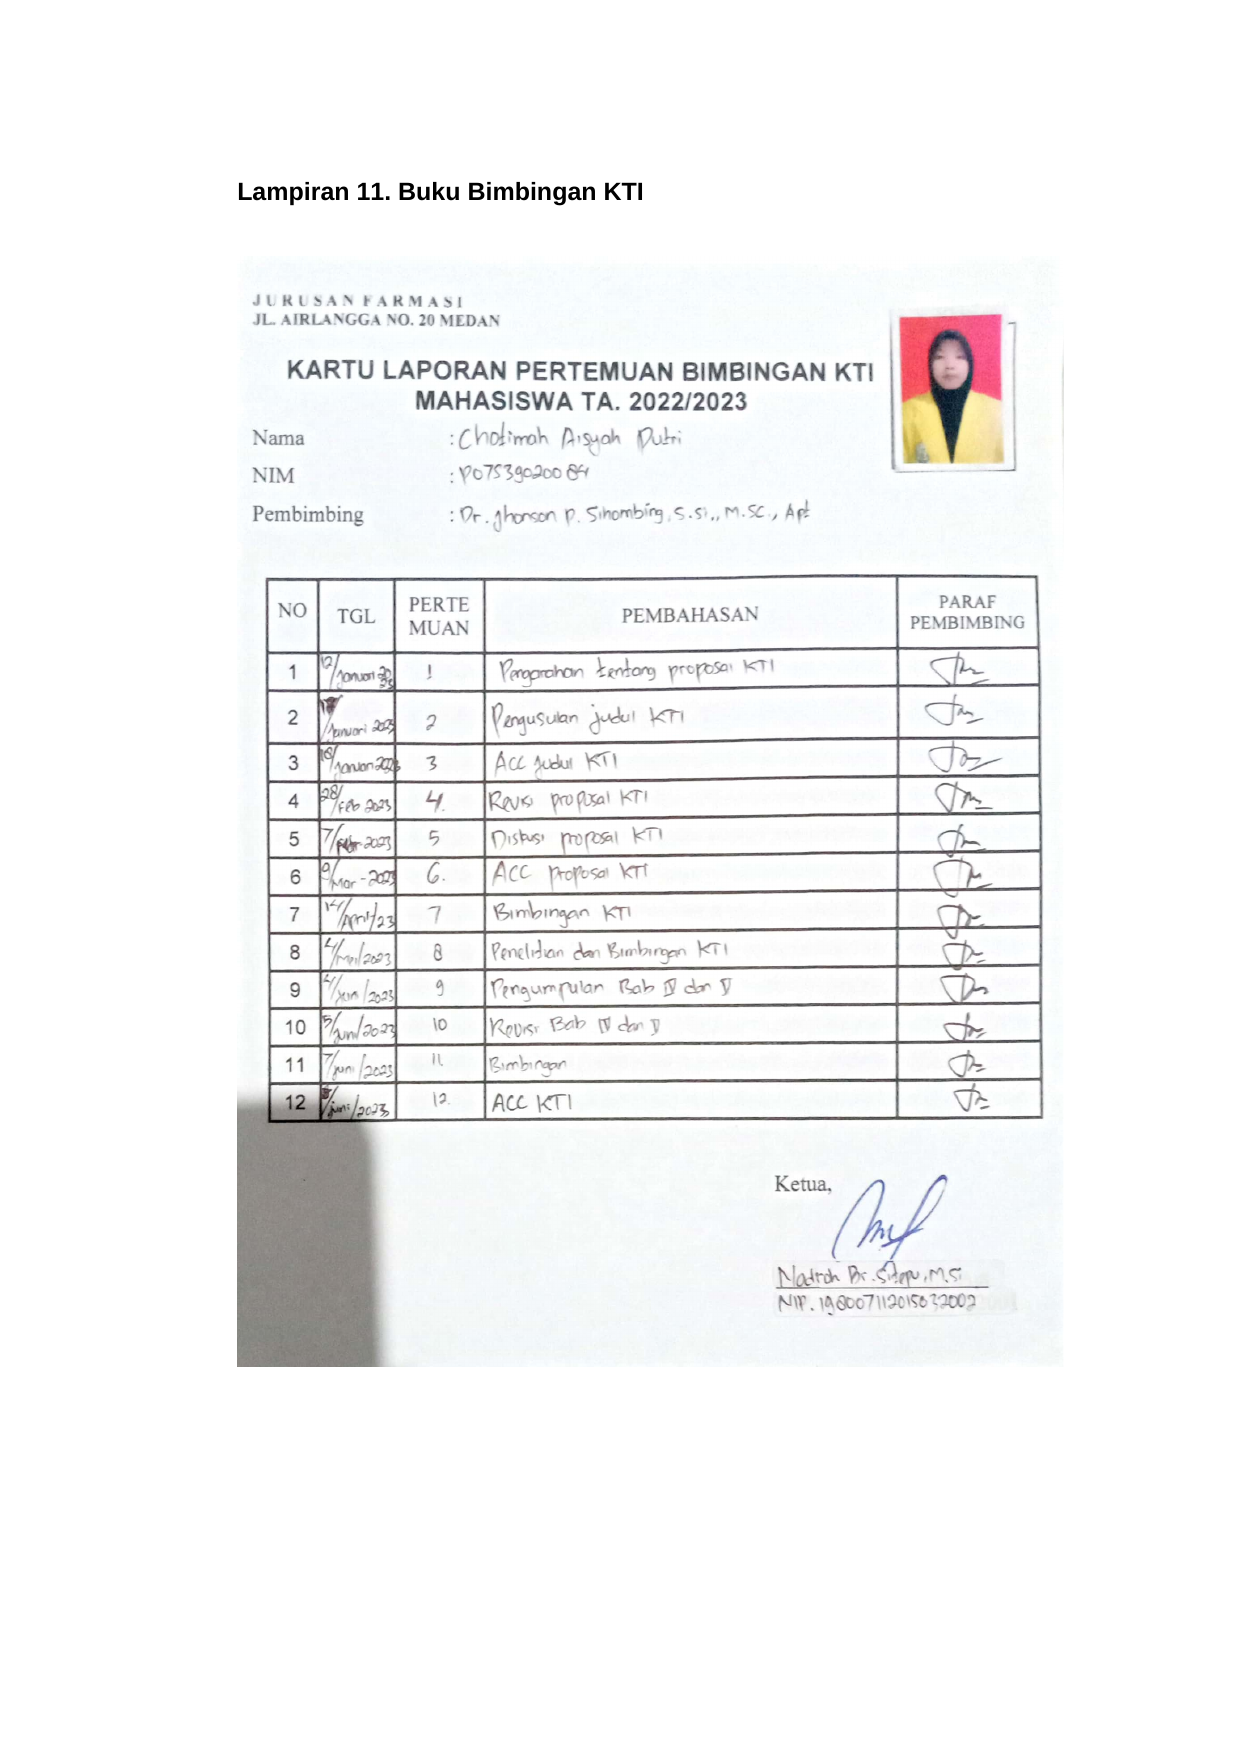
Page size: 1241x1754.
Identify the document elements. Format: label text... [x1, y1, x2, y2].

picture [237, 256, 1064, 1367]
text Lampiran 11. Buku Bimbingan KTI [237, 177, 1063, 206]
